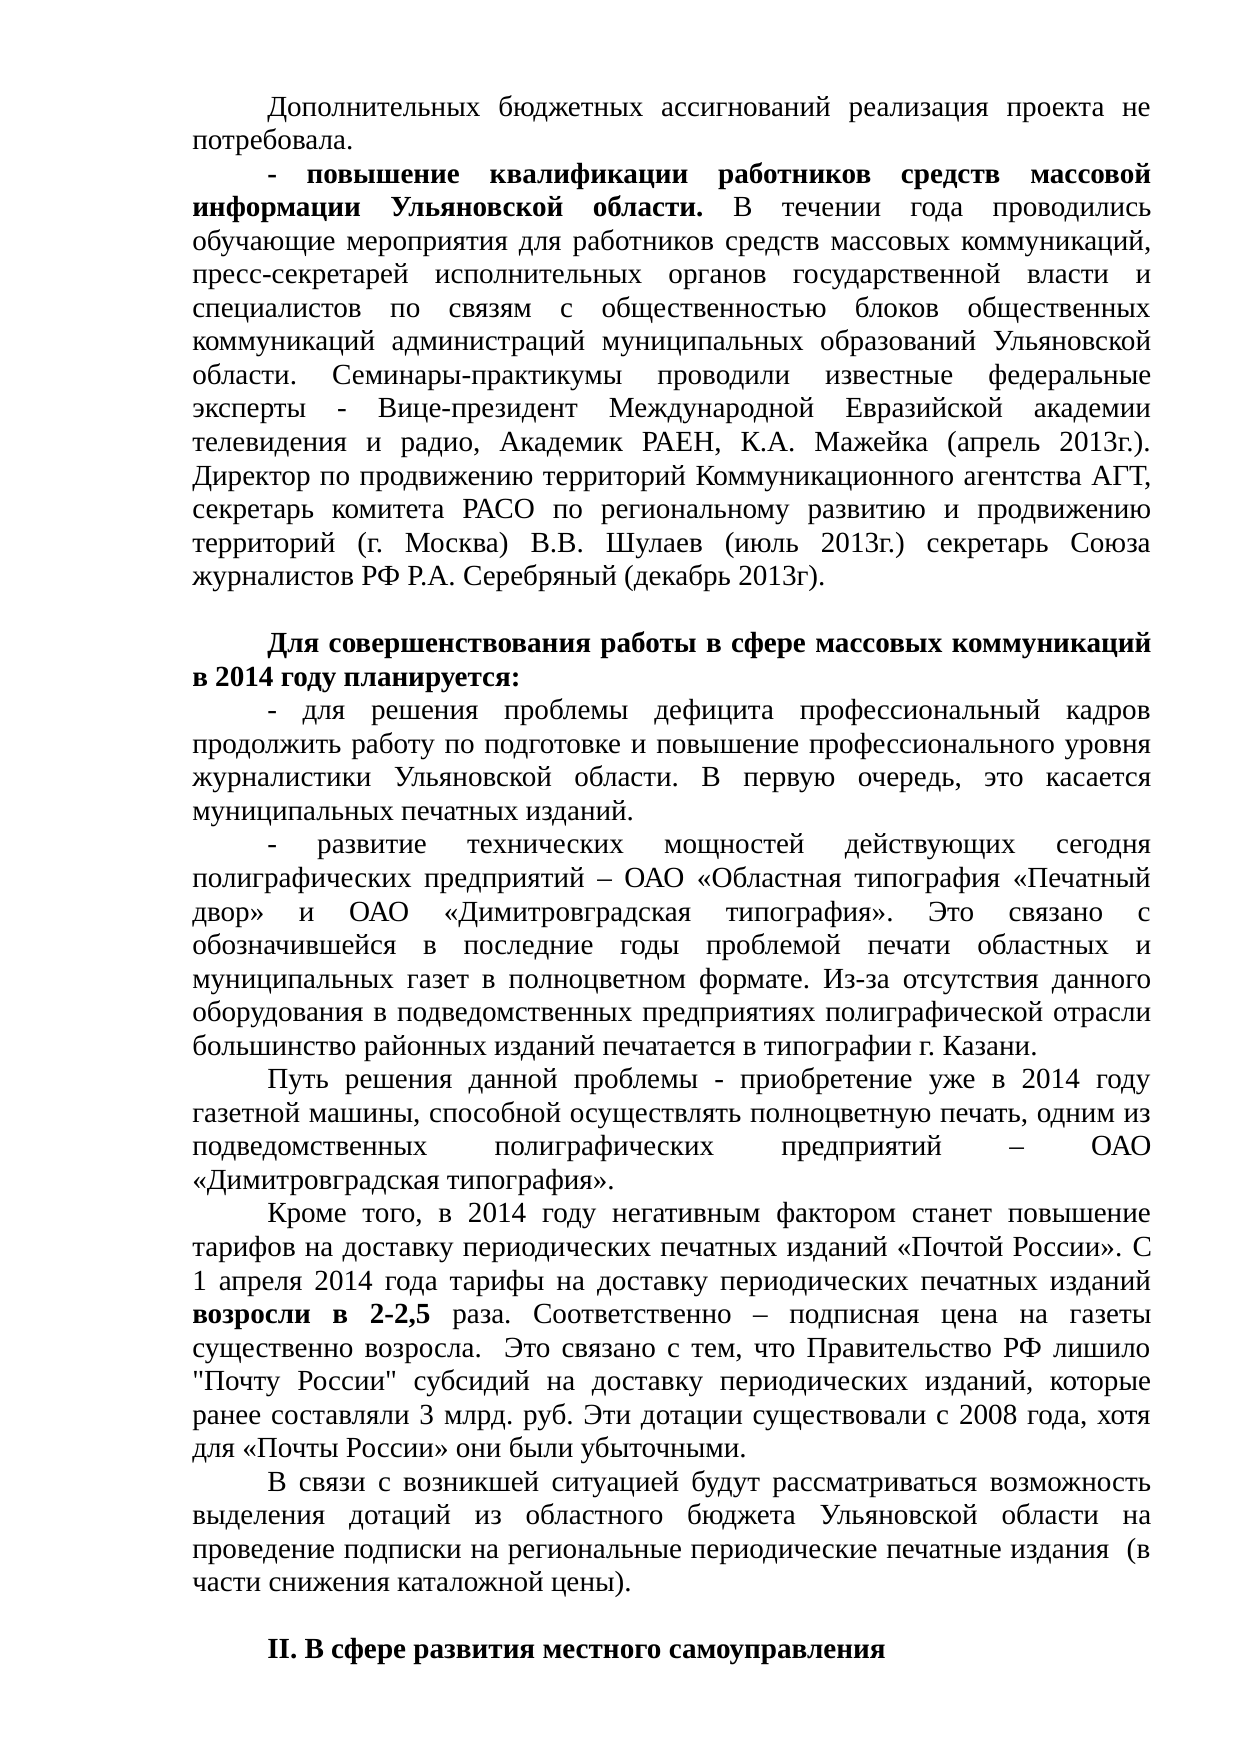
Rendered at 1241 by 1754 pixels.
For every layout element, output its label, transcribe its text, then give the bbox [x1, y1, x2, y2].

text В связи с возникшей ситуацией будут рассматриваться возможность выделения дотаций из областного бюджета Ульяновской области на проведение подписки на региональные периодические печатные издания (в части снижения каталожной цены). [192, 1464, 1152, 1598]
text Кроме того, в 2014 году негативным фактором станет повышение тарифов на доставку периодических печатных изданий «Почтой России». С 1 апреля 2014 года тарифы на доставку периодических печатных изданий возросли в 2-2,5 раза. Соответственно – подписная цена на газеты существенно возросла. Это связано с тем, что Правительство РФ лишило "Почту России" субсидий на доставку периодических изданий, которые ранее составляли 3 млрд. руб. Эти дотации существовали с 2008 года, хотя для «Почты России» они были убыточными. [192, 1196, 1152, 1464]
text Для совершенствования работы в сфере массовых коммуникаций в 2014 году планируется: [192, 625, 1152, 692]
text Дополнительных бюджетных ассигнований реализация проекта не потребовала. [192, 89, 1152, 156]
text II. В сфере развития местного самоуправления [192, 1632, 1152, 1665]
text - развитие технических мощностей действующих сегодня полиграфических предприятий – ОАО «Областная типография «Печатный двор» и ОАО «Димитровградская типография». Это связано с обозначившейся в последние годы проблемой печати областных и муниципальных газет в полноцветном формате. Из-за отсутствия данного оборудования в подведомственных предприятиях полиграфической отрасли большинство районных изданий печатается в типографии г. Казани. [192, 827, 1152, 1061]
text Путь решения данной проблемы - приобретение уже в 2014 году газетной машины, способной осуществлять полноцветную печать, одним из подведомственных полиграфических предприятий – ОАО «Димитровградская типография». [192, 1061, 1152, 1196]
text - повышение квалификации работников средств массовой информации Ульяновской области. В течении года проводились обучающие мероприятия для работников средств массовых коммуникаций, пресс-секретарей исполнительных органов государственной власти и специалистов по связям с общественностью блоков общественных коммуникаций администраций муниципальных образований Ульяновской области. Семинары-практикумы проводили известные федеральные эксперты - Вице-президент Международной Евразийской академии телевидения и радио, Академик РАЕН, К.А. Мажейка (апрель 2013г.). Директор по продвижению территорий Коммуникационного агентства AГТ, секретарь комитета РАСО по региональному развитию и продвижению территорий (г. Москва) В.В. Шулаев (июль 2013г.) секретарь Союза журналистов РФ Р.А. Серебряный (декабрь 2013г). [192, 156, 1152, 592]
text - для решения проблемы дефицита профессиональный кадров продолжить работу по подготовке и повышение профессионального уровня журналистики Ульяновской области. В первую очередь, это касается муниципальных печатных изданий. [192, 692, 1152, 827]
